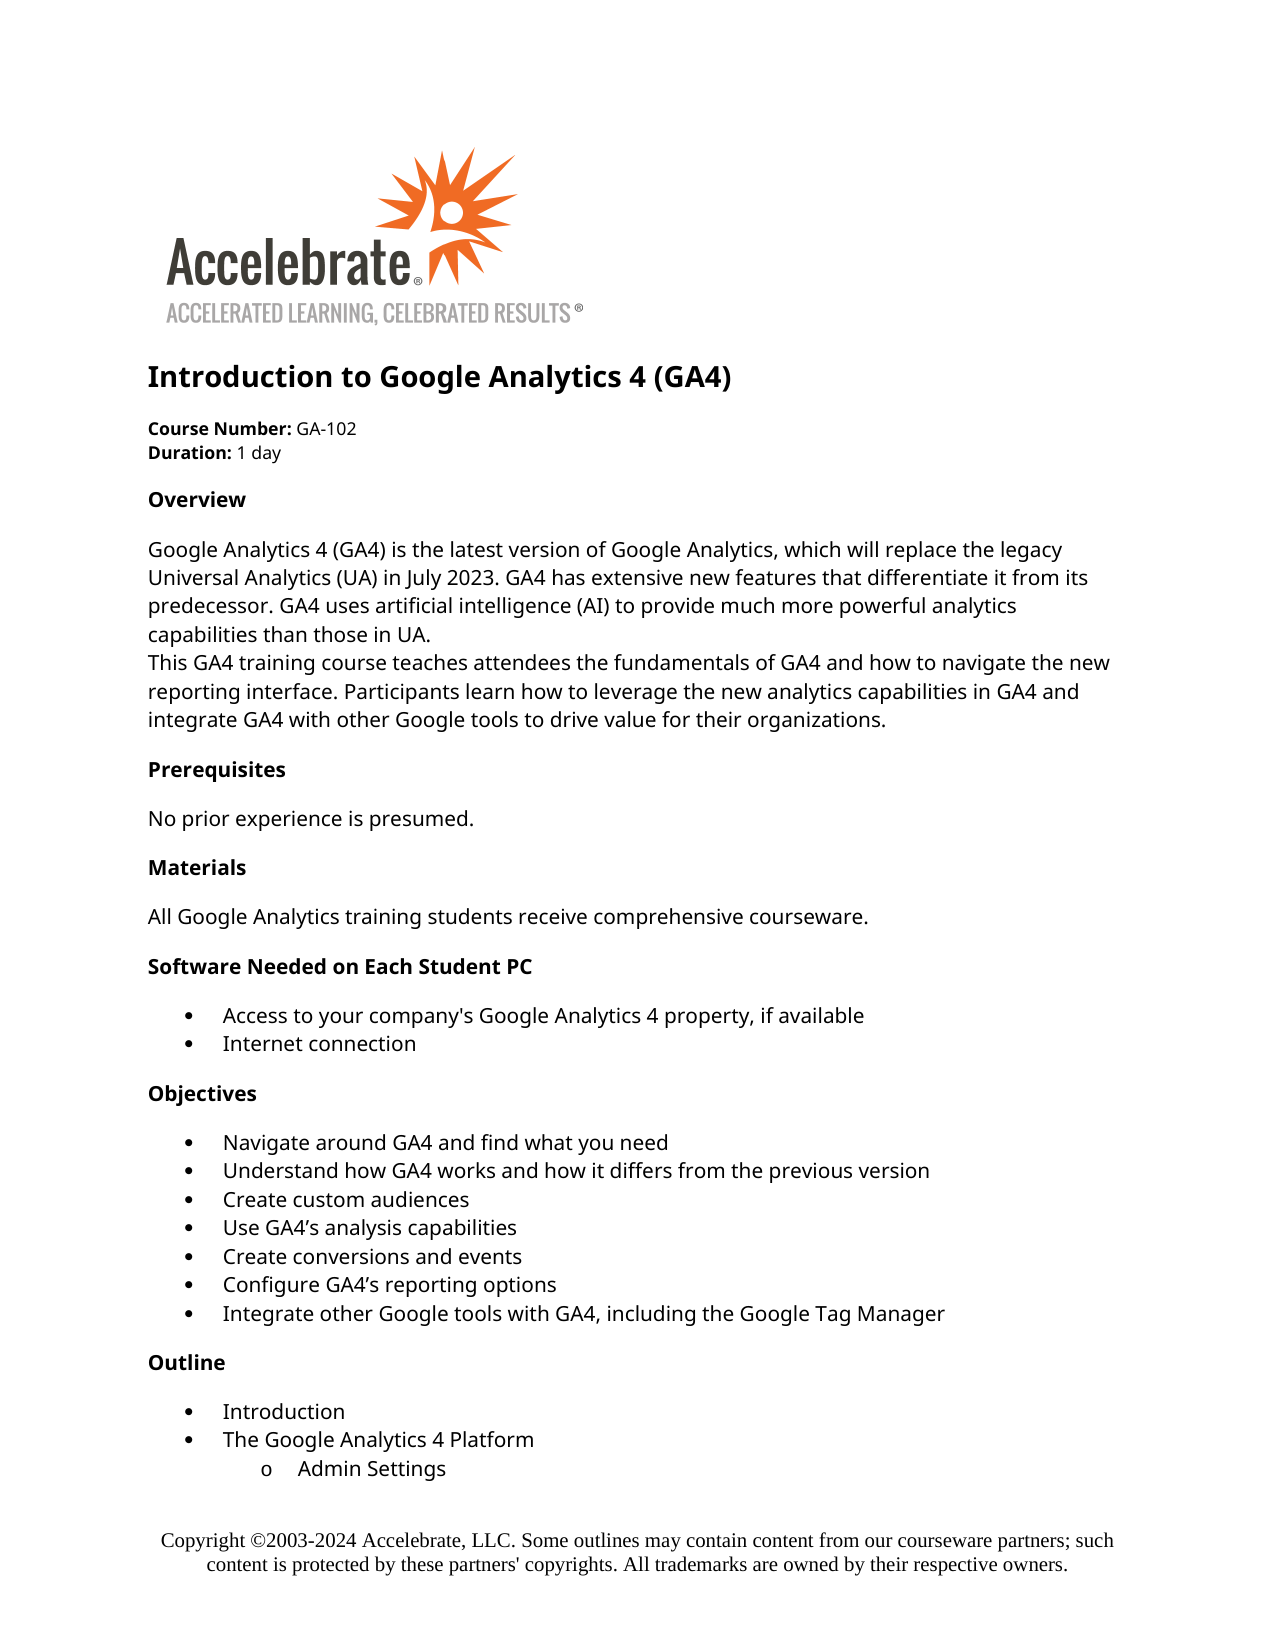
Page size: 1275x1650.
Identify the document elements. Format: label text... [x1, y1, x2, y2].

text Introduction to Google Analytics 4 (GA4) [148, 356, 1127, 396]
list Create conversions and events [185, 1242, 1127, 1270]
list Understand how GA4 works and how it differs from the previous version [185, 1156, 1127, 1185]
text Course Number: GA-102 Duration: 1 day [148, 416, 1127, 465]
list Access to your company's Google Analytics 4 property, if available [185, 1001, 1127, 1029]
text All Google Analytics training students receive comprehensive courseware. [148, 902, 1127, 931]
list Create custom audiences [185, 1185, 1127, 1213]
list Integrate other Google tools with GA4, including the Google Tag Manager [185, 1299, 1127, 1327]
list Navigate around GA4 and find what you need [185, 1128, 1127, 1156]
list Internet connection [185, 1029, 1127, 1058]
picture [166, 147, 583, 327]
text Objectives [148, 1079, 1127, 1107]
text No prior experience is presumed. [148, 804, 1127, 832]
list Introduction [185, 1397, 1127, 1426]
list Admin Settings [260, 1454, 1127, 1483]
text Materials [148, 853, 1127, 882]
text Google Analytics 4 (GA4) is the latest version of Google Analytics, which will replace the legacy Universal Analytics (UA) in July 2023. GA4 has extensive new features that differentiate it from its predecessor. GA4 uses artificial intelligence (AI) to provide much more powerful analytics capabilities than those in UA. [148, 535, 1127, 648]
text Outline [148, 1348, 1127, 1376]
list Use GA4’s analysis capabilities [185, 1213, 1127, 1242]
list Configure GA4’s reporting options [185, 1270, 1127, 1299]
list The Google Analytics 4 Platform [185, 1426, 1127, 1454]
text Prerequisites [148, 755, 1127, 783]
text Software Needed on Each Student PC [148, 952, 1127, 980]
text This GA4 training course teaches attendees the fundamentals of GA4 and how to navigate the new reporting interface. Participants learn how to leverage the new analytics capabilities in GA4 and integrate GA4 with other Google tools to drive value for their organizations. [148, 648, 1127, 734]
text Overview [148, 486, 1127, 514]
